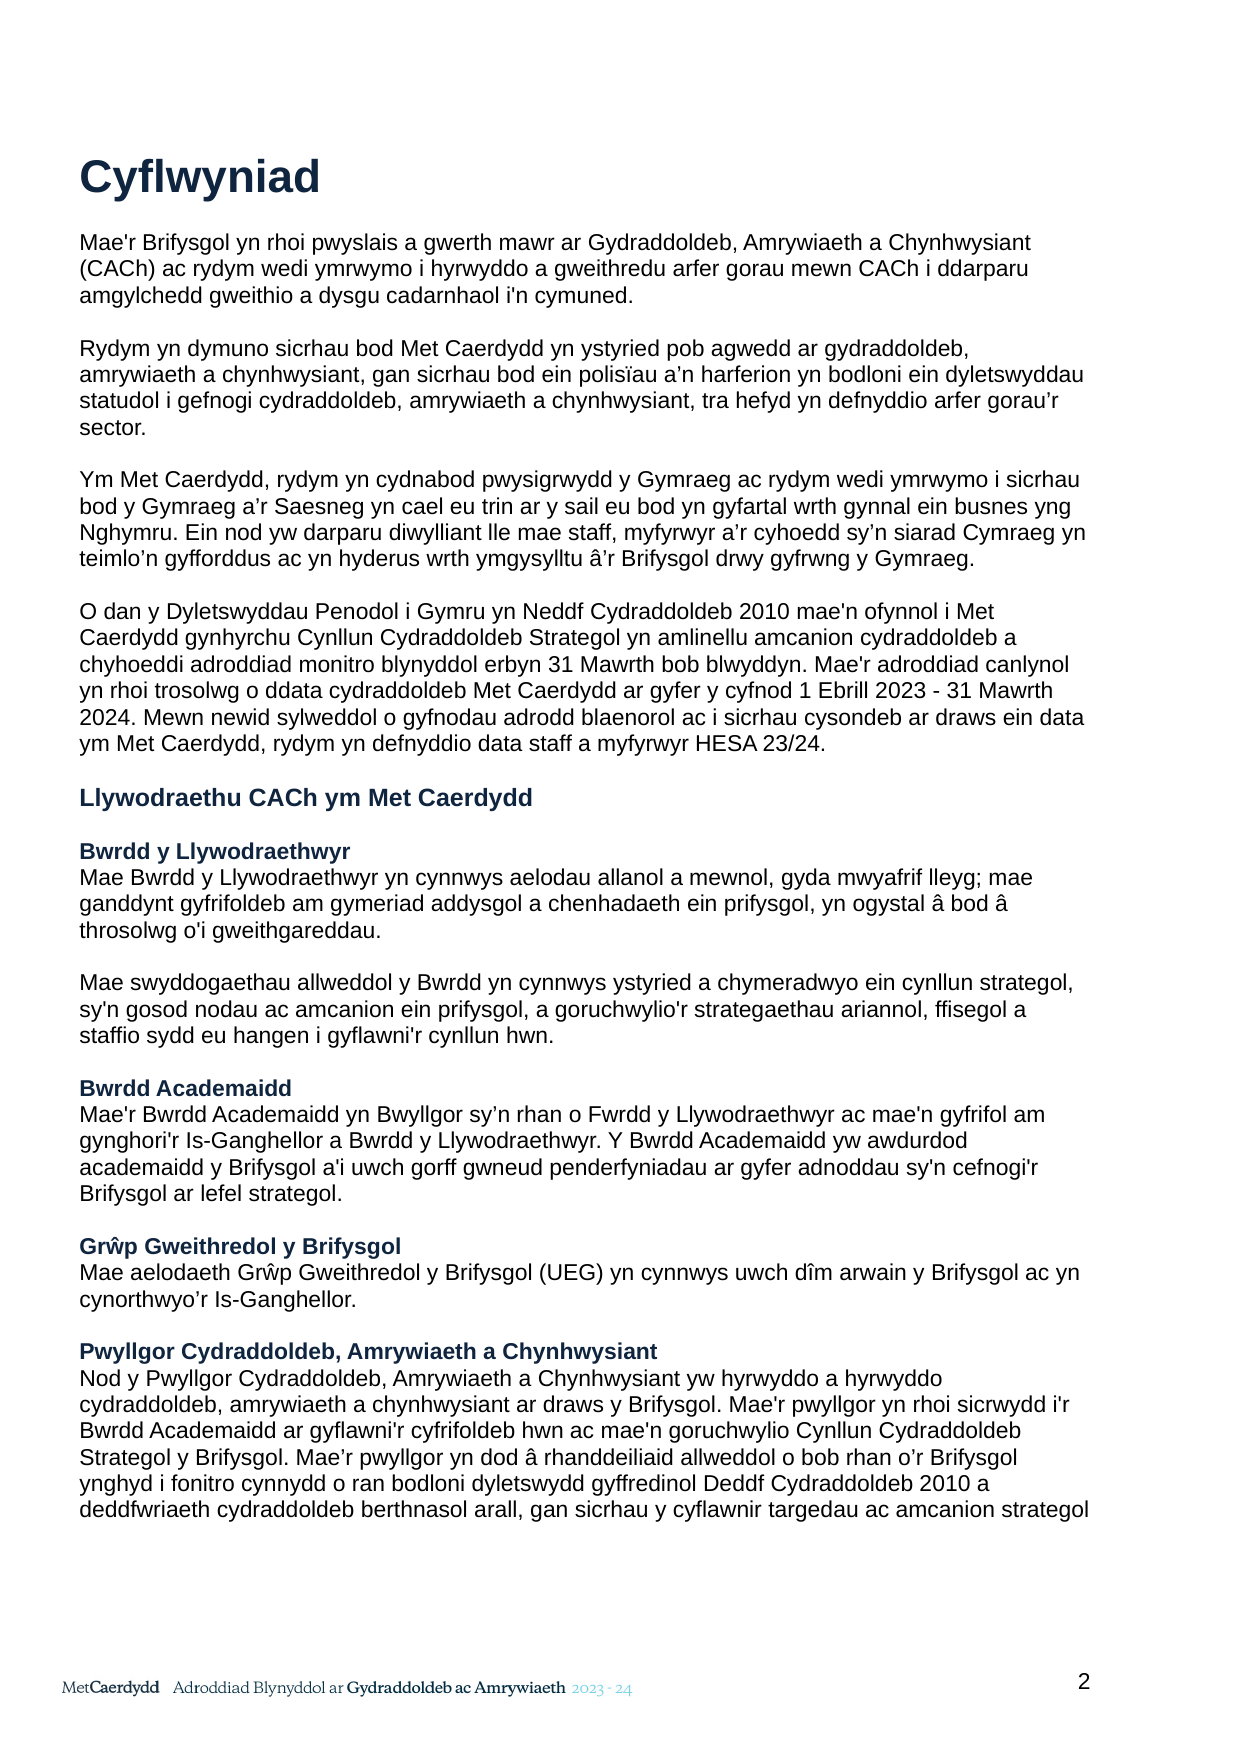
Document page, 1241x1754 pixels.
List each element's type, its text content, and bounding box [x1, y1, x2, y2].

text Mae'r Brifysgol yn rhoi pwyslais a gwerth mawr ar Gydraddoldeb, Amrywiaeth a Chynhwysiant (CACh) ac rydym wedi ymrwymo i hyrwyddo a gweithredu arfer gorau mewn CACh i ddarparu amgylchedd gweithio a dysgu cadarnhaol i'n cymuned. [79, 229, 1090, 308]
text Mae Bwrdd y Llywodraethwyr yn cynnwys aelodau allanol a mewnol, gyda mwyafrif lleyg; mae ganddynt gyfrifoldeb am gymeriad addysgol a chenhadaeth ein prifysgol, yn ogystal â bod â throsolwg o'i gweithgareddau. [79, 864, 1090, 943]
text Ym Met Caerdydd, rydym yn cydnabod pwysigrwydd y Gymraeg ac rydym wedi ymrwymo i sicrhau bod y Gymraeg a’r Saesneg yn cael eu trin ar y sail eu bod yn gyfartal wrth gynnal ein busnes yng Nghymru. Ein nod yw darparu diwylliant lle mae staff, myfyrwyr a’r cyhoedd sy’n siarad Cymraeg yn teimlo’n gyfforddus ac yn hyderus wrth ymgysylltu â’r Brifysgol drwy gyfrwng y Gymraeg. [79, 466, 1090, 572]
text Nod y Pwyllgor Cydraddoldeb, Amrywiaeth a Chynhwysiant yw hyrwyddo a hyrwyddo cydraddoldeb, amrywiaeth a chynhwysiant ar draws y Brifysgol. Mae'r pwyllgor yn rhoi sicrwydd i'r Bwrdd Academaidd ar gyflawni'r cyfrifoldeb hwn ac mae'n goruchwylio Cynllun Cydraddoldeb Strategol y Brifysgol. Mae’r pwyllgor yn dod â rhanddeiliaid allweddol o bob rhan o’r Brifysgol ynghyd i fonitro cynnydd o ran bodloni dyletswydd gyffredinol Deddf Cydraddoldeb 2010 a deddfwriaeth cydraddoldeb berthnasol arall, gan sicrhau y cyflawnir targedau ac amcanion strategol [79, 1365, 1090, 1523]
text Mae aelodaeth Grŵp Gweithredol y Brifysgol (UEG) yn cynnwys uwch dîm arwain y Brifysgol ac yn cynorthwyo’r Is-Ganghellor. [79, 1259, 1090, 1312]
text Mae'r Bwrdd Academaidd yn Bwyllgor sy’n rhan o Fwrdd y Llywodraethwyr ac mae'n gyfrifol am gynghori'r Is-Ganghellor a Bwrdd y Llywodraethwyr. Y Bwrdd Academaidd yw awdurdod academaidd y Brifysgol a'i uwch gorff gwneud penderfyniadau ar gyfer adnoddau sy'n cefnogi'r Brifysgol ar lefel strategol. [79, 1101, 1090, 1207]
text Llywodraethu CACh ym Met Caerdydd [79, 782, 1090, 811]
text Mae swyddogaethau allweddol y Bwrdd yn cynnwys ystyried a chymeradwyo ein cynllun strategol, sy'n gosod nodau ac amcanion ein prifysgol, a goruchwylio'r strategaethau ariannol, ffisegol a staffio sydd eu hangen i gyflawni'r cynllun hwn. [79, 969, 1090, 1048]
text Rydym yn dymuno sicrhau bod Met Caerdydd yn ystyried pob agwedd ar gydraddoldeb, amrywiaeth a chynhwysiant, gan sicrhau bod ein polisïau a’n harferion yn bodloni ein dyletswyddau statudol i gefnogi cydraddoldeb, amrywiaeth a chynhwysiant, tra hefyd yn defnyddio arfer gorau’r sector. [79, 334, 1090, 440]
text O dan y Dyletswyddau Penodol i Gymru yn Neddf Cydraddoldeb 2010 mae'n ofynnol i Met Caerdydd gynhyrchu Cynllun Cydraddoldeb Strategol yn amlinellu amcanion cydraddoldeb a chyhoeddi adroddiad monitro blynyddol erbyn 31 Mawrth bob blwyddyn. Mae'r adroddiad canlynol yn rhoi trosolwg o ddata cydraddoldeb Met Caerdydd ar gyfer y cyfnod 1 Ebrill 2023 - 31 Mawrth 2024. Mewn newid sylweddol o gyfnodau adrodd blaenorol ac i sicrhau cysondeb ar draws ein data ym Met Caerdydd, rydym yn defnyddio data staff a myfyrwyr HESA 23/24. [79, 598, 1090, 756]
subtitle Cyflwyniad [79, 150, 1090, 203]
text Grŵp Gweithredol y Brifysgol [79, 1233, 1090, 1259]
picture [0, 1672, 1241, 1744]
text Bwrdd y Llywodraethwyr [79, 838, 1090, 864]
text Bwrdd Academaidd [79, 1075, 1090, 1101]
text Pwyllgor Cydraddoldeb, Amrywiaeth a Chynhwysiant [79, 1338, 1090, 1365]
